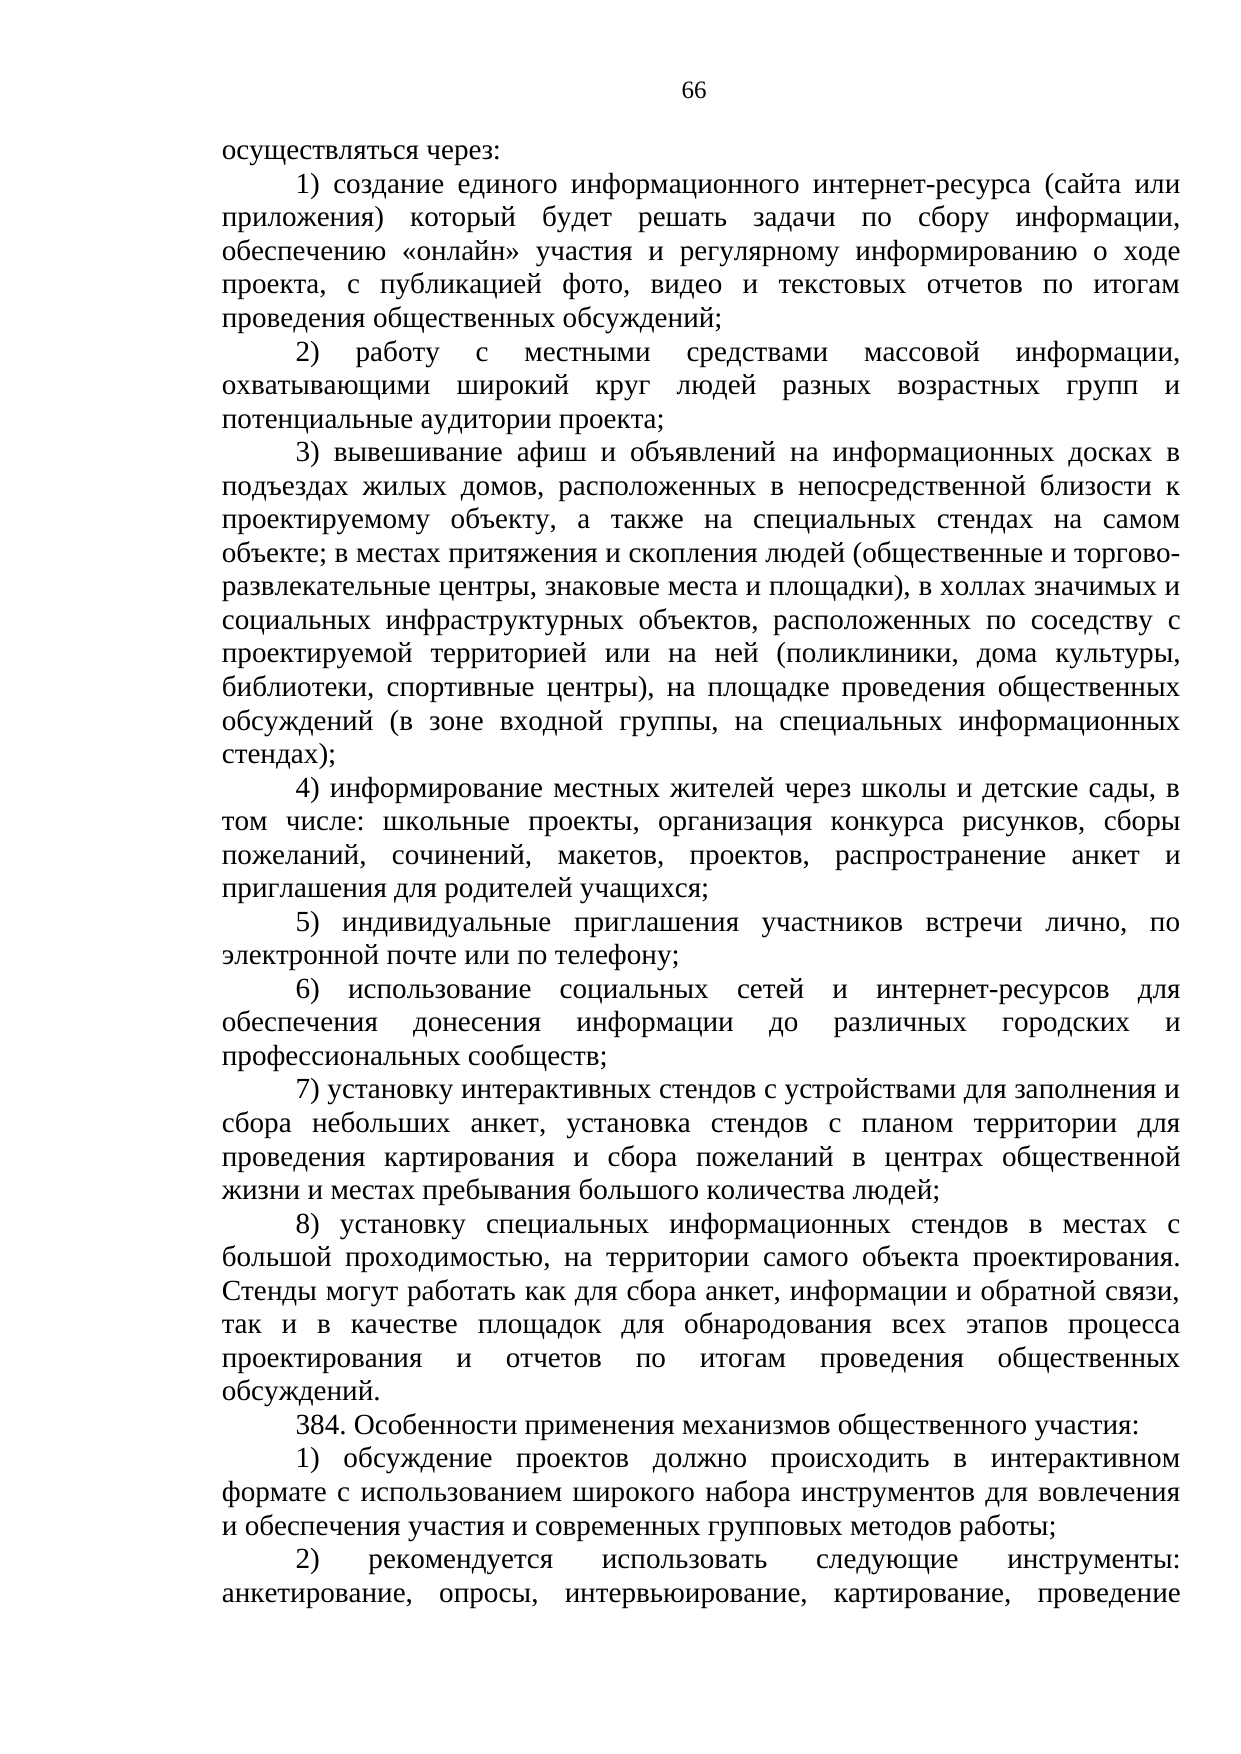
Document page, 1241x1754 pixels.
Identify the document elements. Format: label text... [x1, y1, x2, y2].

text 6) использование социальных сетей и интернет-ресурсов для обеспечения донесения информации до различных городских и профессиональных сообществ; [222, 971, 1181, 1072]
text 5) индивидуальные приглашения участников встречи лично, по электронной почте или по телефону; [222, 904, 1181, 971]
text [222, 1541, 1181, 1608]
text 3) вывешивание афиш и объявлений на информационных досках в подъездах жилых домов, расположенных в непосредственной близости к проектируемому объекту, а также на специальных стендах на самом объекте; в местах притяжения и скопления людей (общественные и торгово-развлекательные центры, знаковые места и площадки), в холлах значимых и социальных инфраструктурных объектов, расположенных по соседству с проектируемой территорией или на ней (поликлиники, дома культуры, библиотеки, спортивные центры), на площадке проведения общественных обсуждений (в зоне входной группы, на специальных информационных стендах); [222, 434, 1181, 770]
text 2) работу с местными средствами массовой информации, охватывающими широкий круг людей разных возрастных групп и потенциальные аудитории проекта; [222, 334, 1181, 434]
text 8) установку специальных информационных стендов в местах с большой проходимостью, на территории самого объекта проектирования. Стенды могут работать как для сбора анкет, информации и обратной связи, так и в качестве площадок для обнародования всех этапов процесса проектирования и отчетов по итогам проведения общественных обсуждений. [222, 1206, 1181, 1407]
text 1) создание единого информационного интернет-ресурса (сайта или приложения) который будет решать задачи по сбору информации, обеспечению «онлайн» участия и регулярному информированию о ходе проекта, с публикацией фото, видео и текстовых отчетов по итогам проведения общественных обсуждений; [222, 166, 1181, 334]
text 7) установку интерактивных стендов с устройствами для заполнения и сбора небольших анкет, установка стендов с планом территории для проведения картирования и сбора пожеланий в центрах общественной жизни и местах пребывания большого количества людей; [222, 1072, 1181, 1206]
text 1) обсуждение проектов должно происходить в интерактивном формате с использованием широкого набора инструментов для вовлечения и обеспечения участия и современных групповых методов работы; [222, 1441, 1181, 1541]
text 384. Особенности применения механизмов общественного участия: [222, 1407, 1181, 1441]
text 4) информирование местных жителей через школы и детские сады, в том числе: школьные проекты, организация конкурса рисунков, сборы пожеланий, сочинений, макетов, проектов, распространение анкет и приглашения для родителей учащихся; [222, 770, 1181, 904]
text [222, 132, 1181, 166]
